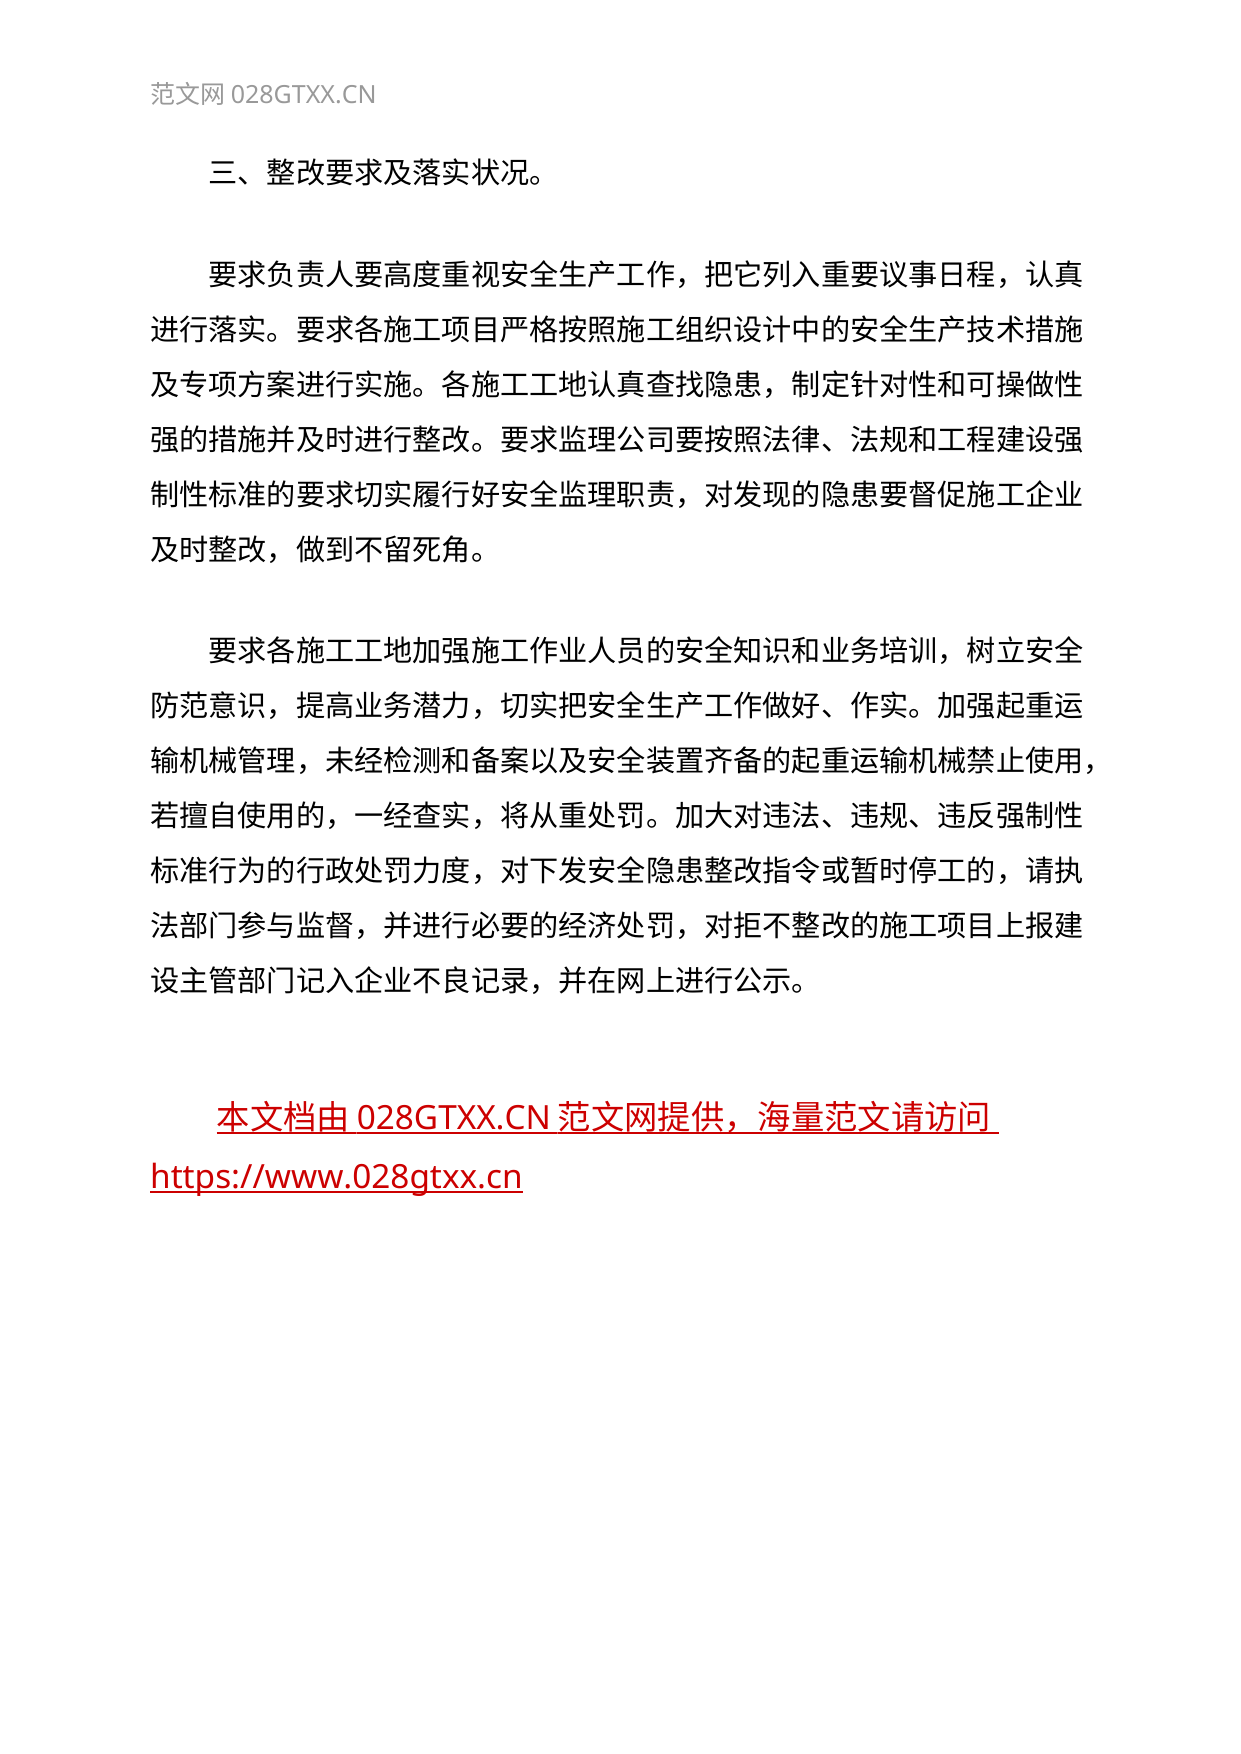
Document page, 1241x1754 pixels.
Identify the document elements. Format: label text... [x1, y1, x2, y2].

text 三、整改要求及落实状况。 [150, 150, 1090, 192]
text 要求各施工工地加强施工作业人员的安全知识和业务培训，树立安全防范意识，提高业务潜力，切实把安全生产工作做好、作实。加强起重运输机械管理，未经检测和备案以及安全装置齐备的起重运输机械禁止使用，若擅自使用的，一经查实，将从重处罚。加大对违法、违规、违反强制性标准行为的行政处罚力度，对下发安全隐患整改指令或暂时停工的，请执法部门参与监督，并进行必要的经济处罚，对拒不整改的施工项目上报建设主管部门记入企业不良记录，并在网上进行公示。 [150, 628, 1090, 1000]
text 本文档由028GTXX.CN范文网提供，海量范文请访问 https://www.028gtxx.cn [150, 1090, 1090, 1198]
text 要求负责人要高度重视安全生产工作，把它列入重要议事日程，认真进行落实。要求各施工项目严格按照施工组织设计中的安全生产技术措施及专项方案进行实施。各施工工地认真查找隐患，制定针对性和可操做性强的措施并及时进行整改。要求监理公司要按照法律、法规和工程建设强制性标准的要求切实履行好安全监理职责，对发现的隐患要督促施工企业及时整改，做到不留死角。 [150, 252, 1090, 568]
